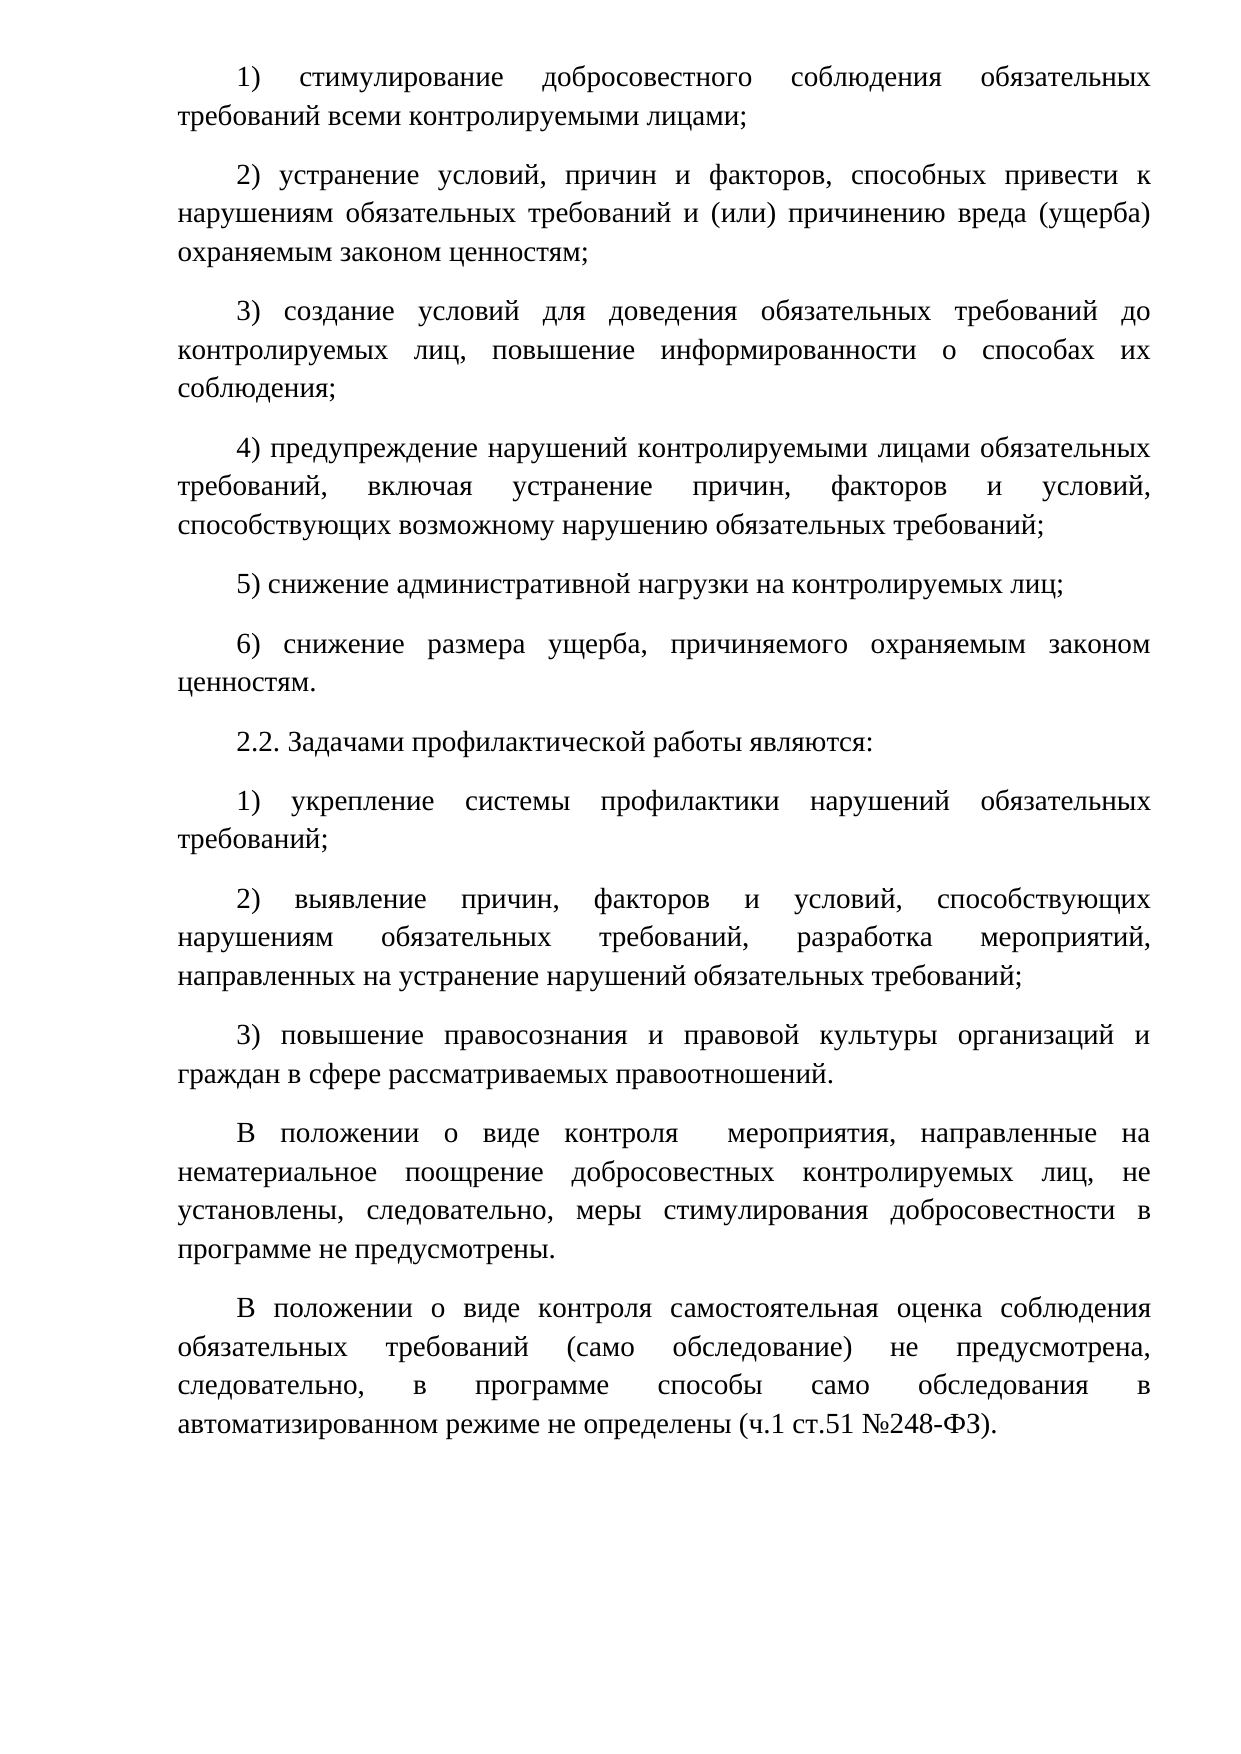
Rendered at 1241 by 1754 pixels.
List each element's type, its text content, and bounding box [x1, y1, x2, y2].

text 4) предупреждение нарушений контролируемыми лицами обязательных требований, включая устранение причин, факторов и условий, способствующих возможному нарушению обязательных требований; [177, 430, 1152, 541]
text 5) снижение административной нагрузки на контролируемых лиц; [177, 566, 1152, 600]
text В положении о виде контроля самостоятельная оценка соблюдения обязательных требований (само обследование) не предусмотрена, следовательно, в программе способы само обследования в автоматизированном режиме не определены (ч.1 ст.51 №248-ФЗ). [177, 1290, 1152, 1329]
text 3) повышение правосознания и правовой культуры организаций и граждан в сфере рассматриваемых правоотношений. [177, 1017, 1152, 1089]
text 1) укрепление системы профилактики нарушений обязательных требований; [177, 783, 1152, 855]
text 2) выявление причин, факторов и условий, способствующих нарушениям обязательных требований, разработка мероприятий, направленных на устранение нарушений обязательных требований; [177, 881, 1152, 992]
text В положении о виде контроля мероприятия, направленные на нематериальное поощрение добросовестных контролируемых лиц, не установлены, следовательно, меры стимулирования добросовестности в программе не предусмотрены. [177, 1115, 1152, 1264]
text 6) снижение размера ущерба, причиняемого охраняемым законом ценностям. [177, 626, 1152, 698]
text В положении о виде контроля самостоятельная оценка соблюдения обязательных требований (само обследование) не предусмотрена, следовательно, в программе способы само обследования в автоматизированном режиме не определены (ч.1 ст.51 №248-ФЗ). [177, 1401, 1152, 1439]
text 2.2. Задачами профилактической работы являются: [177, 724, 1152, 757]
text 2) устранение условий, причин и факторов, способных привести к нарушениям обязательных требований и (или) причинению вреда (ущерба) охраняемым законом ценностям; [177, 157, 1152, 268]
text 3) создание условий для доведения обязательных требований до контролируемых лиц, повышение информированности о способах их соблюдения; [177, 293, 1152, 404]
text 1) стимулирование добросовестного соблюдения обязательных требований всеми контролируемыми лицами; [177, 59, 1152, 131]
